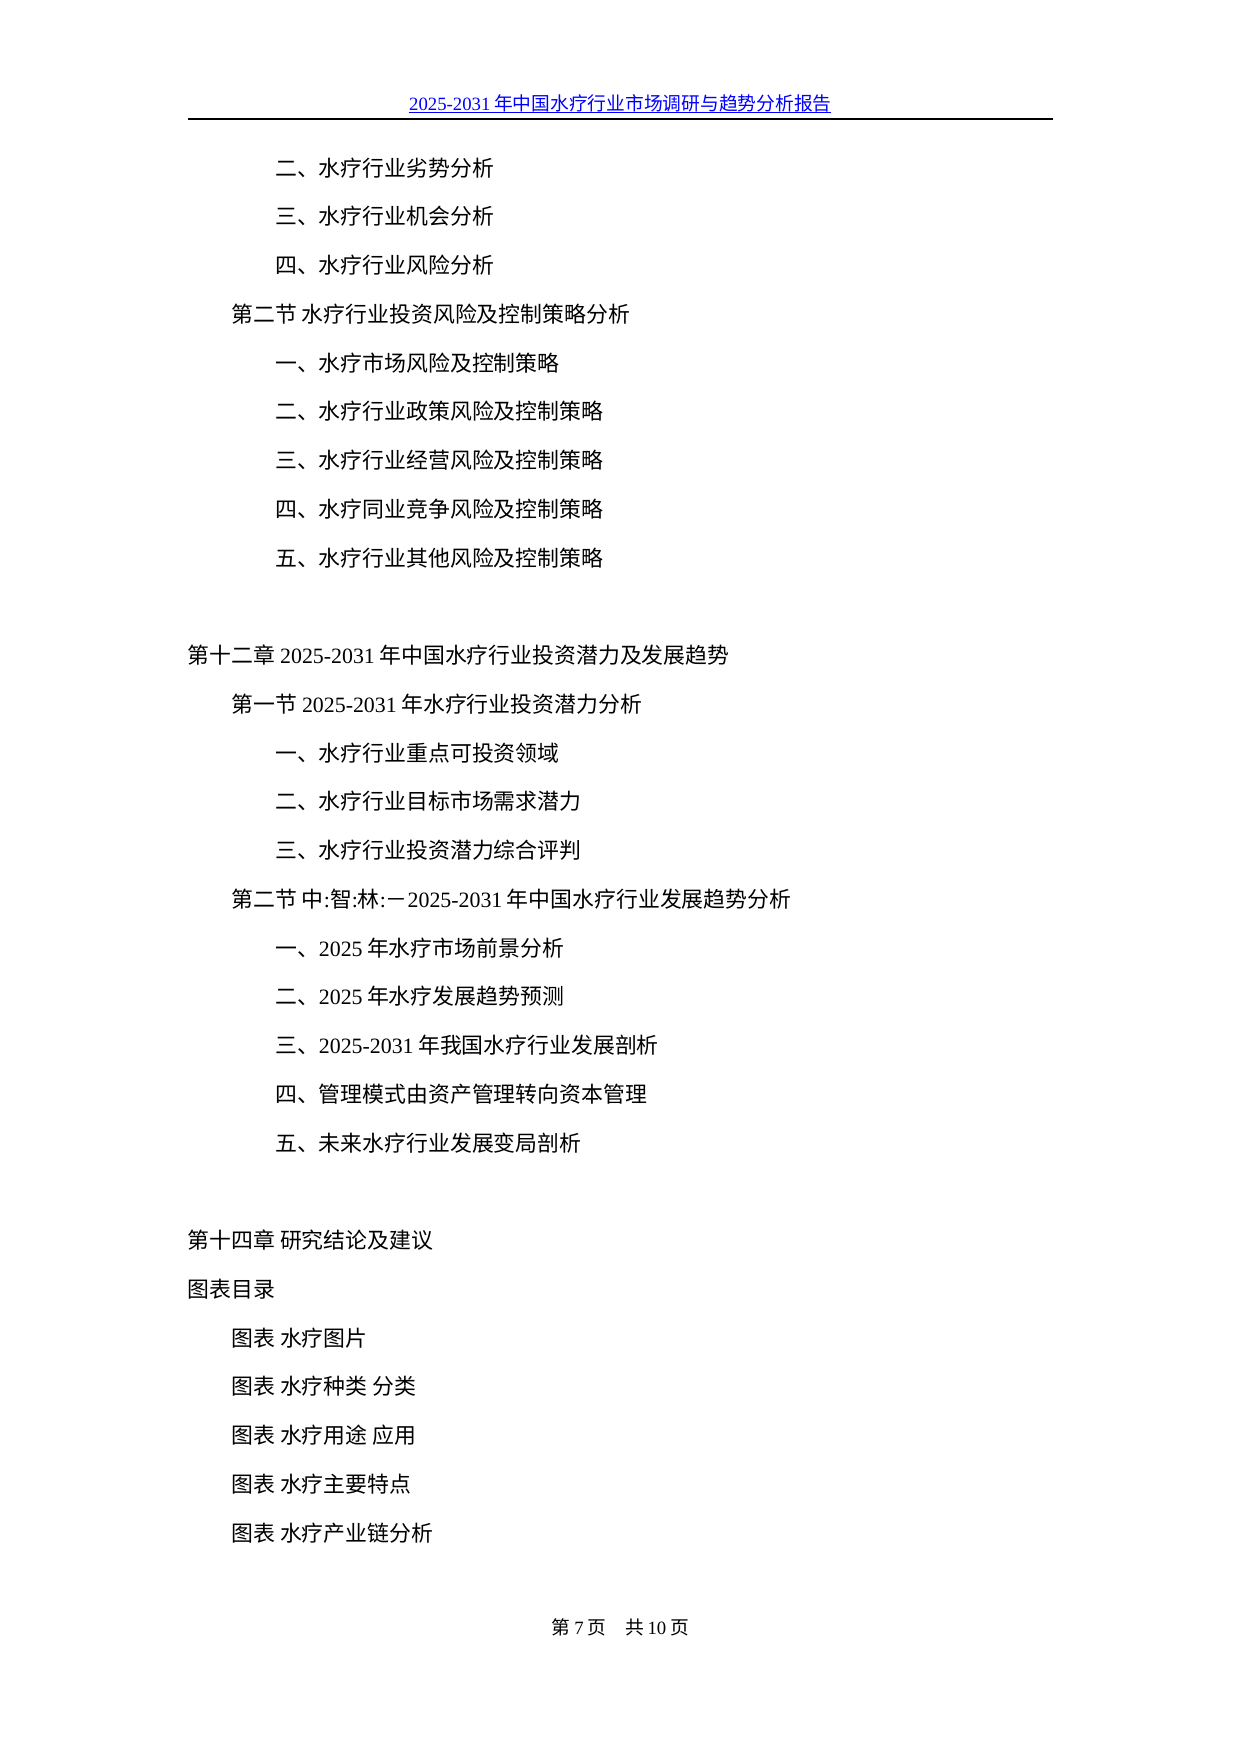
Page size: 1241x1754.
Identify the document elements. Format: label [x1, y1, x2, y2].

text [187, 150, 1053, 1548]
